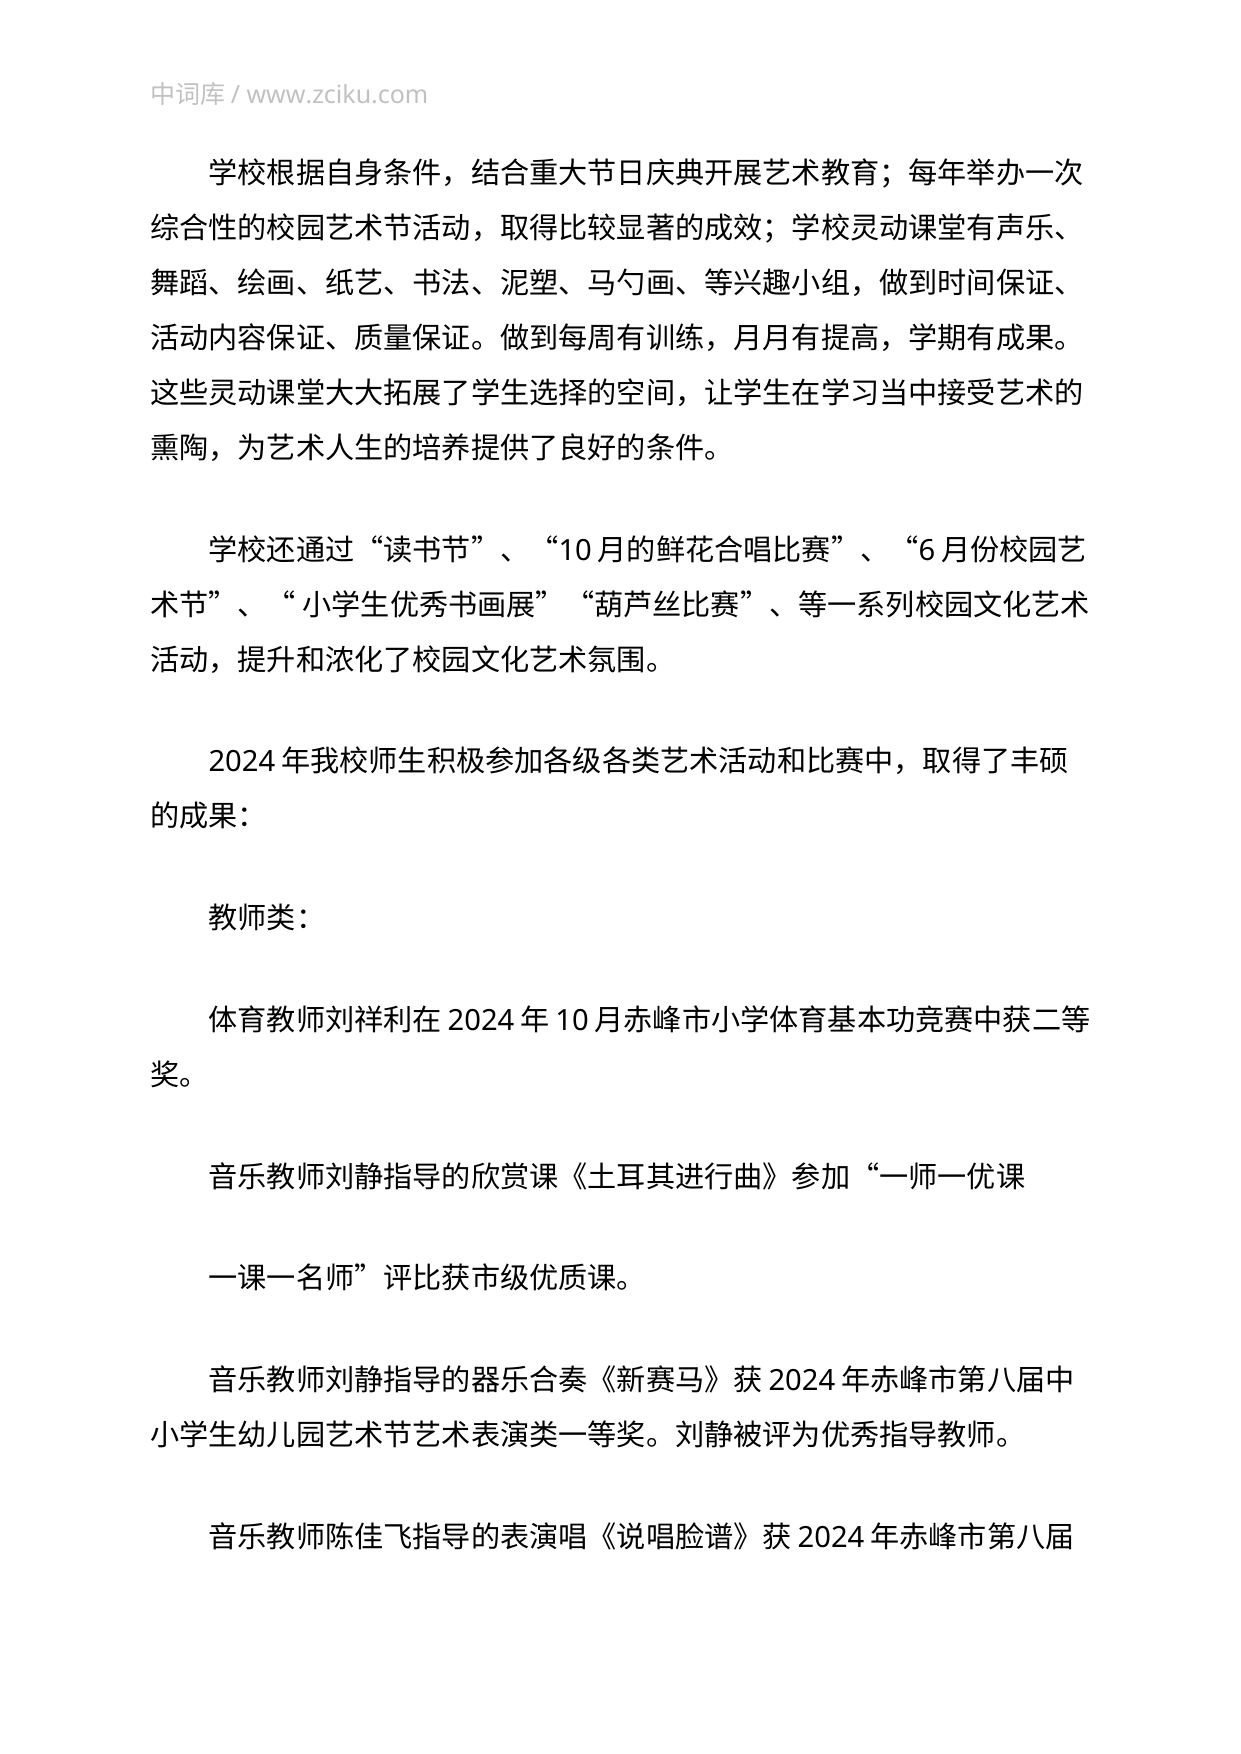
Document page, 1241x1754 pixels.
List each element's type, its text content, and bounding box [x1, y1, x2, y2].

text 学校还通过“读书节”、“10月的鲜花合唱比赛”、“6月份校园艺术节”、“ 小学生优秀书画展”“葫芦丝比赛”、等一系列校园文化艺术活动，提升和浓化了校园文化艺术氛围。 [150, 526, 1090, 678]
text 教师类： [150, 895, 1090, 937]
text 学校根据自身条件，结合重大节日庆典开展艺术教育；每年举办一次综合性的校园艺术节活动，取得比较显著的成效；学校灵动课堂有声乐、舞蹈、绘画、纸艺、书法、泥塑、马勺画、等兴趣小组，做到时间保证、活动内容保证、质量保证。做到每周有训练，月月有提高，学期有成果。这些灵动课堂大大拓展了学生选择的空间，让学生在学习当中接受艺术的熏陶，为艺术人生的培养提供了良好的条件。 [150, 150, 1090, 467]
text 音乐教师刘静指导的器乐合奏《新赛马》获2024年赤峰市第八届中小学生幼儿园艺术节艺术表演类一等奖。刘静被评为优秀指导教师。 [150, 1357, 1090, 1454]
text 体育教师刘祥利在2024年10月赤峰市小学体育基本功竞赛中获二等奖。 [150, 996, 1090, 1094]
text 2024年我校师生积极参加各级各类艺术活动和比赛中，取得了丰硕的成果： [150, 738, 1090, 835]
text 一课一名师”评比获市级优质课。 [150, 1255, 1090, 1297]
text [150, 1513, 1090, 1556]
text 音乐教师刘静指导的欣赏课《土耳其进行曲》参加“一师一优课 [150, 1153, 1090, 1196]
